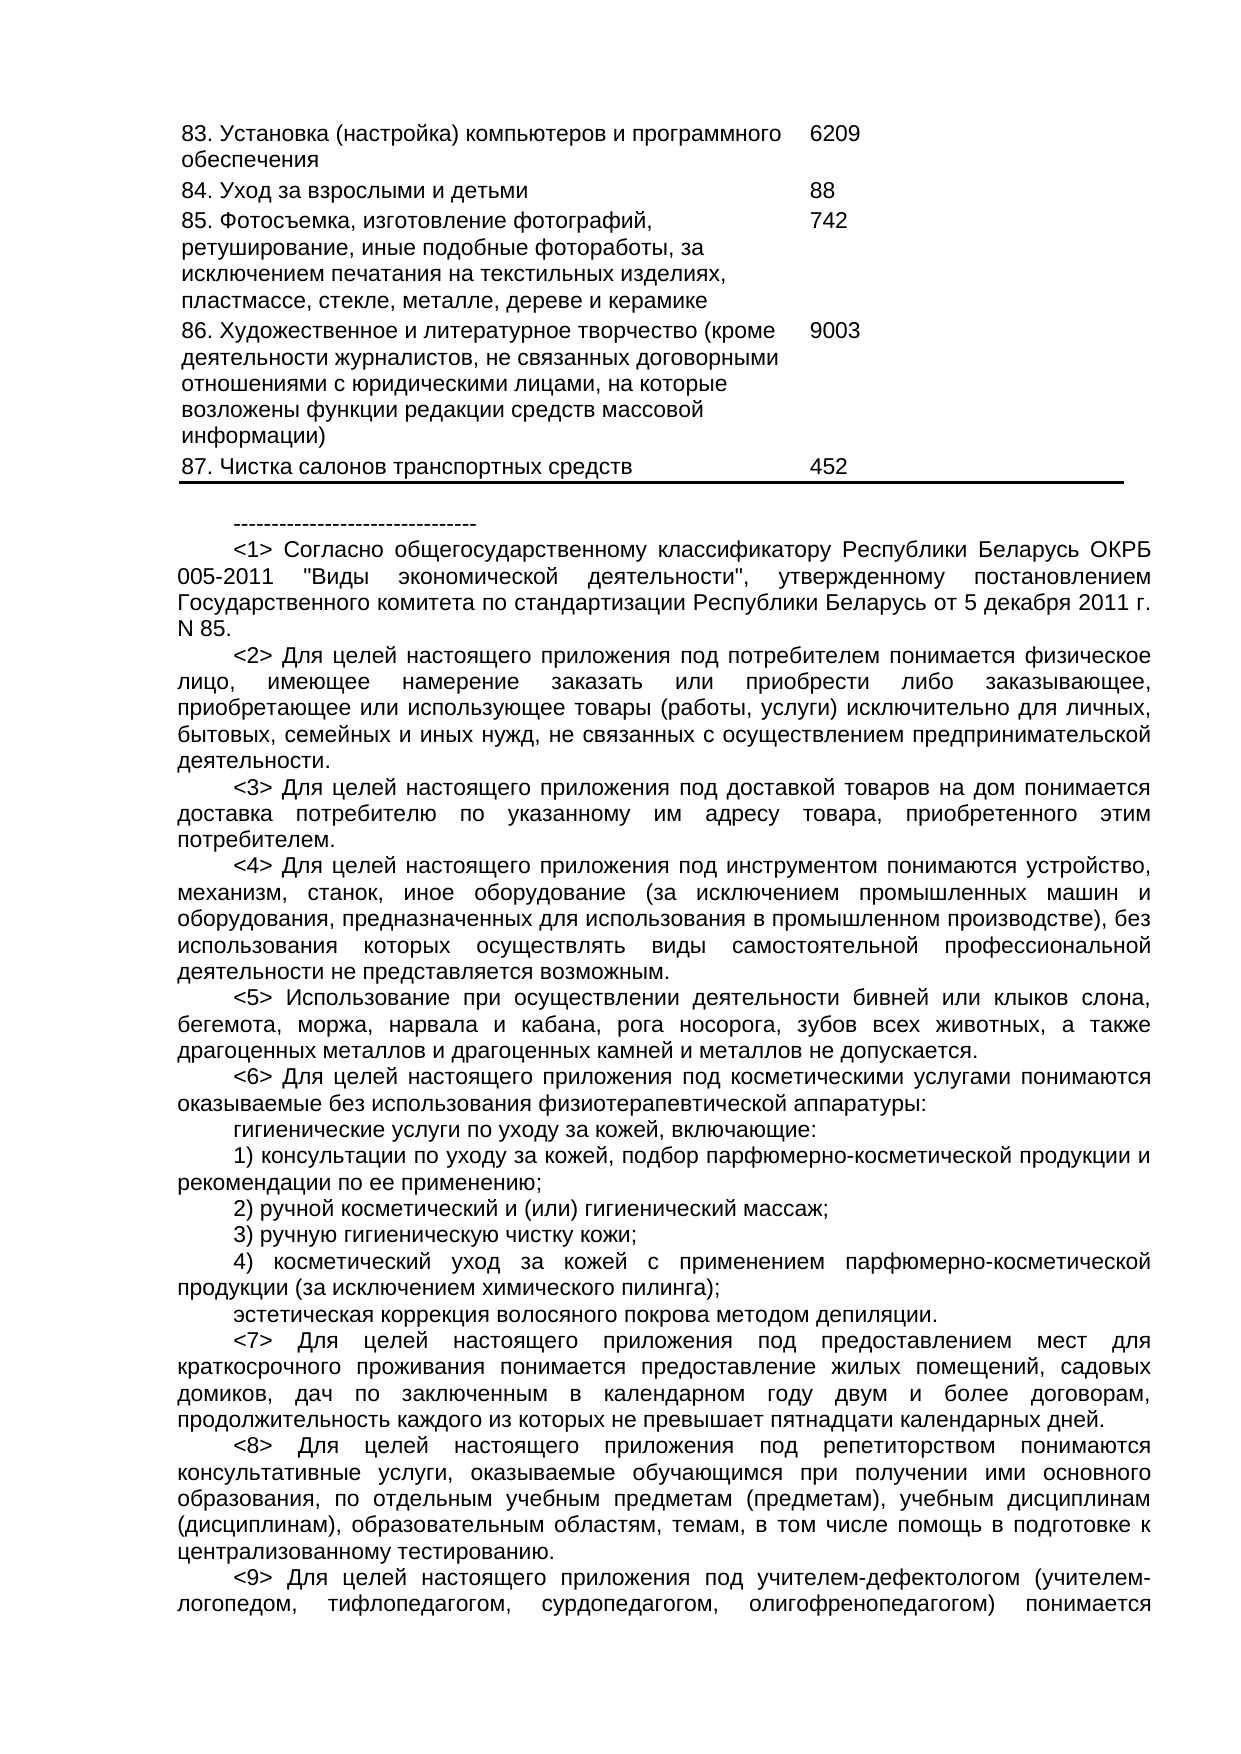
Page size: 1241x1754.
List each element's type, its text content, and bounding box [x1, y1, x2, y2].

table_cell 87. Чистка салонов транспортных средств [179, 451, 807, 481]
table_cell 88 [808, 175, 1124, 205]
table_cell 84. Уход за взрослыми и детьми [179, 175, 807, 205]
text -------------------------------- [177, 510, 1152, 536]
table_cell 452 [808, 451, 1124, 481]
table_cell 6209 [808, 118, 1124, 175]
text <6> Для целей настоящего приложения под косметическими услугами понимаются оказываемые без использования физиотерапевтической аппаратуры: [177, 1063, 1152, 1116]
text <7> Для целей настоящего приложения под предоставлением мест для краткосрочного проживания понимается предоставление жилых помещений, садовых домиков, дач по заключенным в календарном году двум и более договорам, продолжительность каждого из которых не превышает пятнадцати календарных дней. [177, 1327, 1152, 1432]
table_cell 83. Установка (настройка) компьютеров и программного обеспечения [179, 118, 807, 175]
text гигиенические услуги по уходу за кожей, включающие: [177, 1116, 1152, 1142]
table_cell 742 [808, 205, 1124, 315]
text 1) консультации по уходу за кожей, подбор парфюмерно-косметической продукции и рекомендации по ее применению; [177, 1142, 1152, 1195]
text <3> Для целей настоящего приложения под доставкой товаров на дом понимается доставка потребителю по указанному им адресу товара, приобретенного этим потребителем. [177, 773, 1152, 852]
table_cell 85. Фотосъемка, изготовление фотографий, ретуширование, иные подобные фотоработы, за исключением печатания на текстильных изделиях, пластмассе, стекле, металле, дереве и керамике [179, 205, 807, 315]
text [177, 1564, 1152, 1617]
text <2> Для целей настоящего приложения под потребителем понимается физическое лицо, имеющее намерение заказать или приобрести либо заказывающее, приобретающее или использующее товары (работы, услуги) исключительно для личных, бытовых, семейных и иных нужд, не связанных с осуществлением предпринимательской деятельности. [177, 642, 1152, 773]
table_cell 9003 [808, 315, 1124, 451]
text 4) косметический уход за кожей с применением парфюмерно-косметической продукции (за исключением химического пилинга); [177, 1248, 1152, 1301]
text <8> Для целей настоящего приложения под репетиторством понимаются консультативные услуги, оказываемые обучающимся при получении ими основного образования, по отдельным учебным предметам (предметам), учебным дисциплинам (дисциплинам), образовательным областям, темам, в том числе помощь в подготовке к централизованному тестированию. [177, 1432, 1152, 1564]
text <1> Согласно общегосударственному классификатору Республики Беларусь ОКРБ 005-2011 "Виды экономической деятельности", утвержденному постановлением Государственного комитета по стандартизации Республики Беларусь от 5 декабря 2011 г. N 85. [177, 536, 1152, 642]
text эстетическая коррекция волосяного покрова методом депиляции. [177, 1301, 1152, 1327]
text <5> Использование при осуществлении деятельности бивней или клыков слона, бегемота, моржа, нарвала и кабана, рога носорога, зубов всех животных, а также драгоценных металлов и драгоценных камней и металлов не допускается. [177, 984, 1152, 1063]
text 2) ручной косметический и (или) гигиенический массаж; [177, 1195, 1152, 1221]
text 3) ручную гигиеническую чистку кожи; [177, 1221, 1152, 1248]
table_cell 86. Художественное и литературное творчество (кроме деятельности журналистов, не связанных договорными отношениями с юридическими лицами, на которые возложены функции редакции средств массовой информации) [179, 315, 807, 451]
text <4> Для целей настоящего приложения под инструментом понимаются устройство, механизм, станок, иное оборудование (за исключением промышленных машин и оборудования, предназначенных для использования в промышленном производстве), без использования которых осуществлять виды самостоятельной профессиональной деятельности не представляется возможным. [177, 852, 1152, 984]
